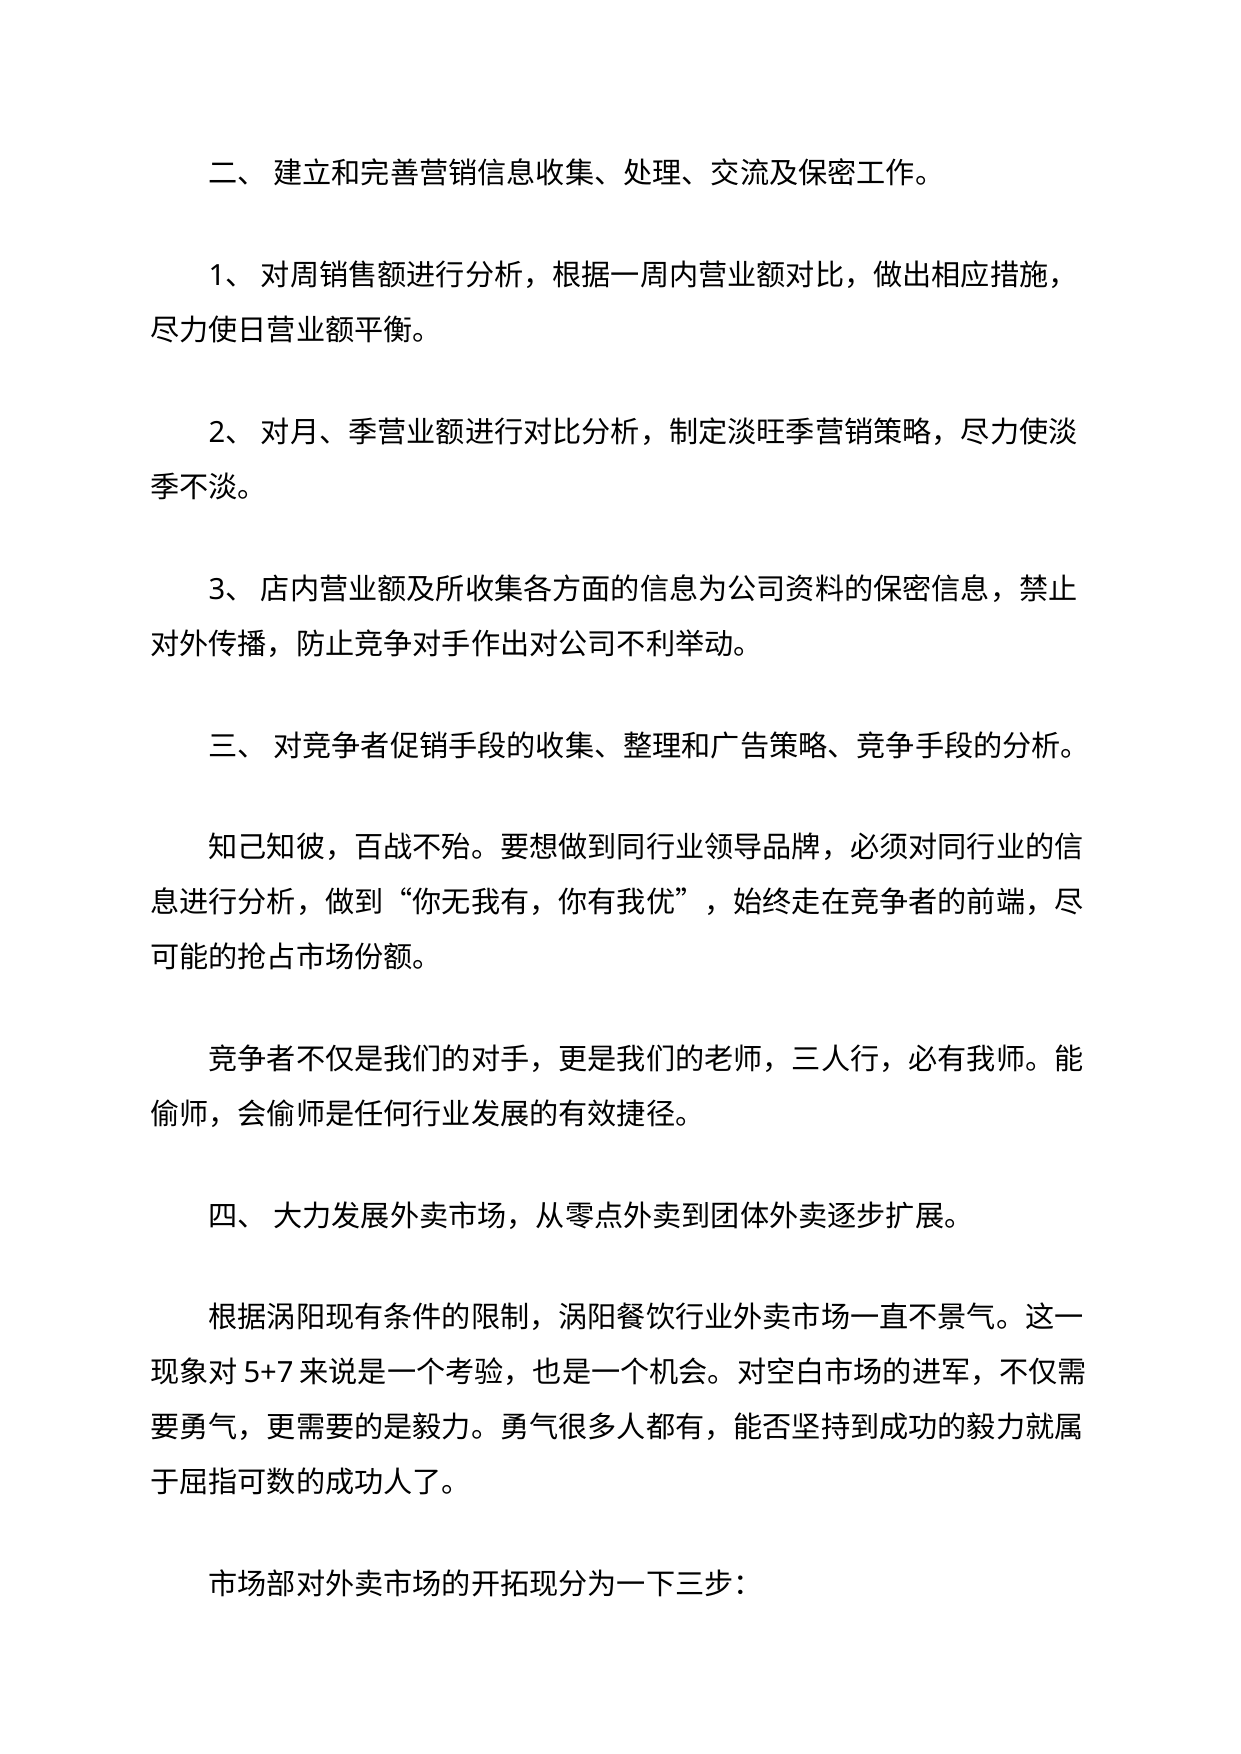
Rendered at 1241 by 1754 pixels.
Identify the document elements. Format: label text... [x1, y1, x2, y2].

text 四、 大力发展外卖市场，从零点外卖到团体外卖逐步扩展。 [150, 1192, 1090, 1234]
text 1、 对周销售额进行分析，根据一周内营业额对比，做出相应措施，尽力使日营业额平衡。 [150, 252, 1090, 349]
text 3、 店内营业额及所收集各方面的信息为公司资料的保密信息，禁止对外传播，防止竞争对手作出对公司不利举动。 [150, 565, 1090, 663]
text 二、 建立和完善营销信息收集、处理、交流及保密工作。 [150, 150, 1090, 192]
text 知己知彼，百战不殆。要想做到同行业领导品牌，必须对同行业的信息进行分析，做到“你无我有，你有我优”，始终走在竞争者的前端，尽可能的抢占市场份额。 [150, 824, 1090, 976]
text 市场部对外卖市场的开拓现分为一下三步： [150, 1560, 1090, 1603]
text 根据涡阳现有条件的限制，涡阳餐饮行业外卖市场一直不景气。这一现象对5+7来说是一个考验，也是一个机会。对空白市场的进军，不仅需要勇气，更需要的是毅力。勇气很多人都有，能否坚持到成功的毅力就属于屈指可数的成功人了。 [150, 1294, 1090, 1501]
text 2、 对月、季营业额进行对比分析，制定淡旺季营销策略，尽力使淡季不淡。 [150, 408, 1090, 506]
text 三、 对竞争者促销手段的收集、整理和广告策略、竞争手段的分析。 [150, 722, 1090, 764]
text 竞争者不仅是我们的对手，更是我们的老师，三人行，必有我师。能偷师，会偷师是任何行业发展的有效捷径。 [150, 1035, 1090, 1133]
